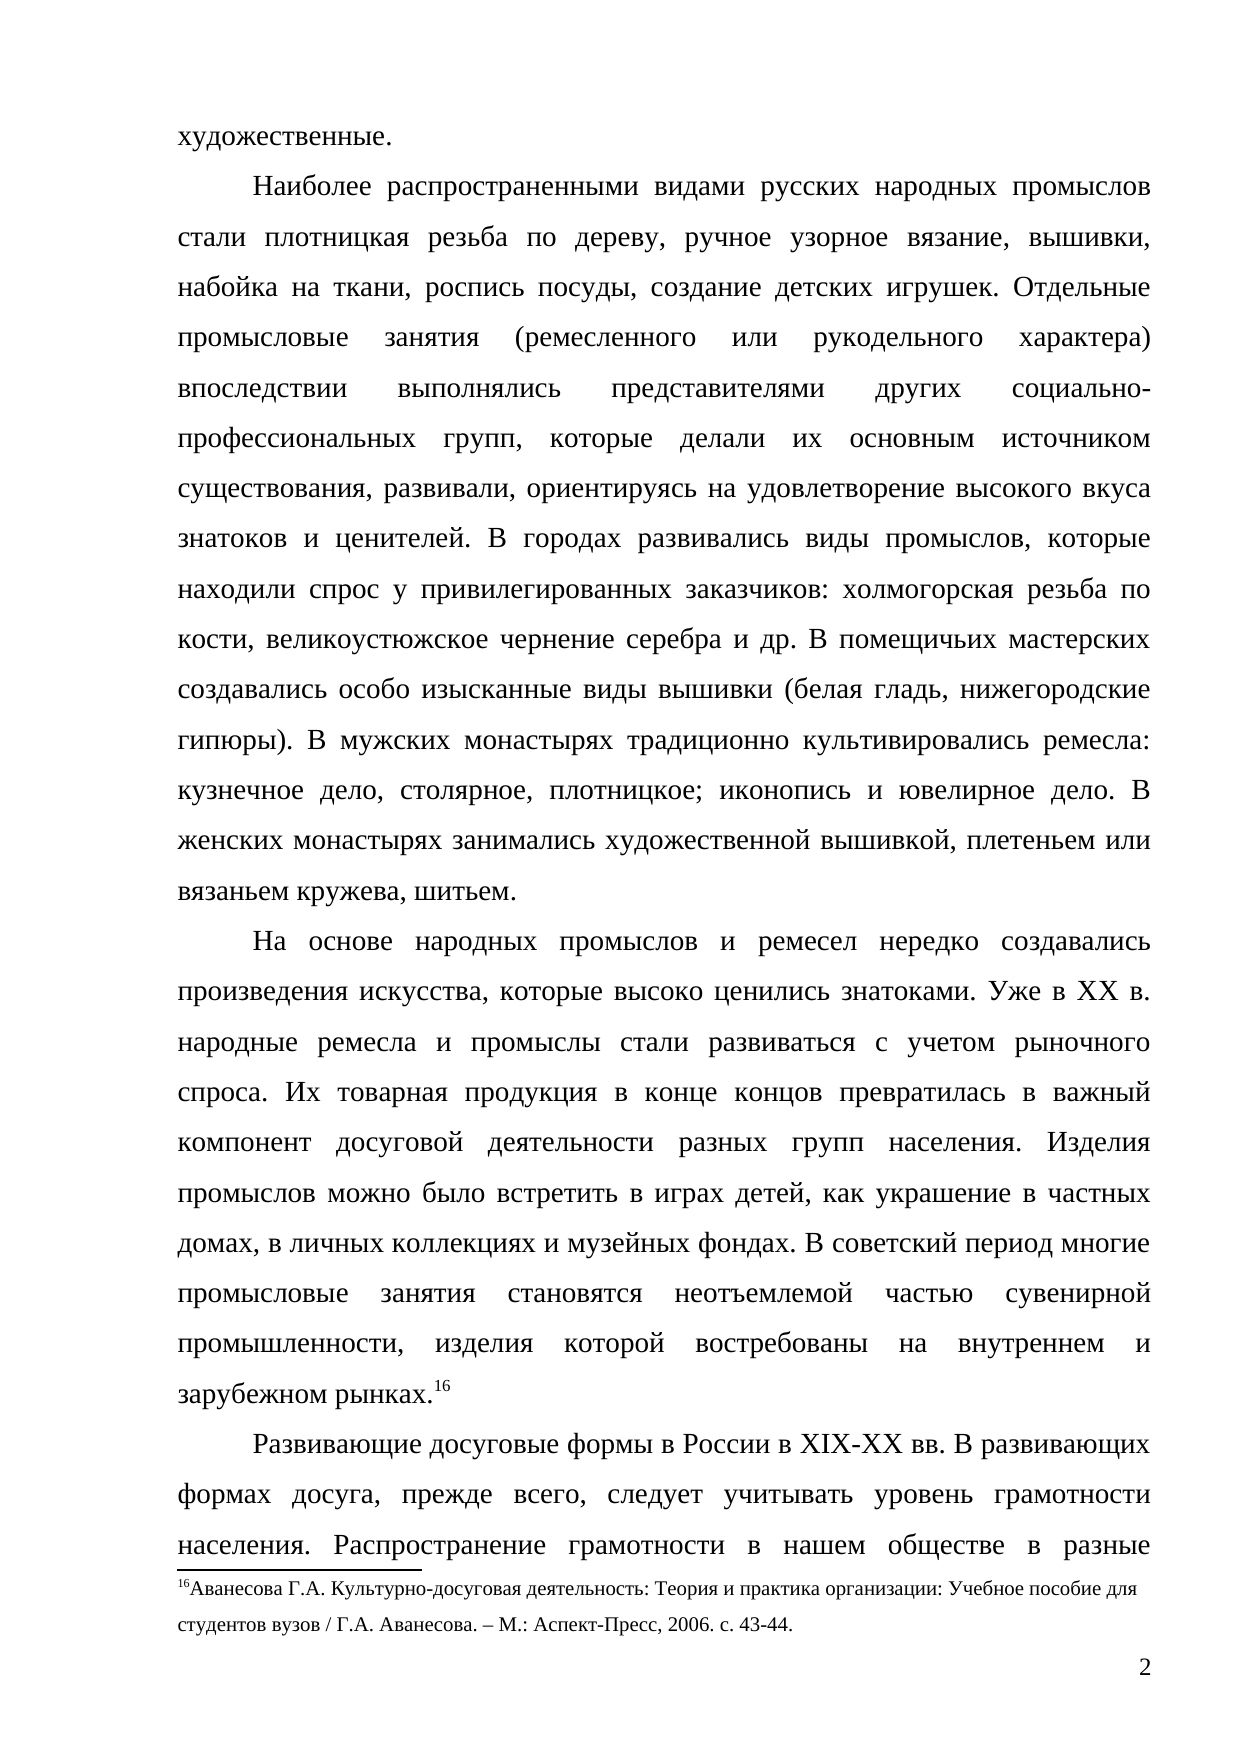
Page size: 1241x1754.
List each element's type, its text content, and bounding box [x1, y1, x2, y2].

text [177, 1426, 1152, 1560]
text Наиболее распространенными видами русских народных промыслов стали плотницкая резьба по дереву, ручное узорное вязание, вышивки, набойка на ткани, роспись посуды, создание детских игрушек. Отдельные промысловые занятия (ремесленного или рукодельного характера) впоследствии выполнялись представителями других социально-профессиональных групп, которые делали их основным источником существования, развивали, ориентируясь на удовлетворение высокого вкуса знатоков и ценителей. В городах развивались виды промыслов, которые находили спрос у привилегированных заказчиков: холмогорская резьба по кости, великоустюжское чернение серебра и др. В помещичьих мастерских создавались особо изысканные виды вышивки (белая гладь, нижегородские гипюры). В мужских монастырях традиционно культивировались ремесла: кузнечное дело, столярное, плотницкое; иконопись и ювелирное дело. В женских монастырях занимались художественной вышивкой, плетеньем или вязаньем кружева, шитьем. [177, 168, 1152, 906]
text На основе народных промыслов и ремесел нередко создавались произведения искусства, которые высоко ценились знатоками. Уже в XX в. народные ремесла и промыслы стали развиваться с учетом рыночного спроса. Их товарная продукция в конце концов превратилась в важный компонент досуговой деятельности разных групп населения. Изделия промыслов можно было встретить в играх детей, как украшение в частных домах, в личных коллекциях и музейных фондах. В советский период многие промысловые занятия становятся неотъемлемой частью сувенирной промышленности, изделия которой востребованы на внутреннем и зарубежном рынках. [177, 923, 1152, 1409]
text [177, 118, 1152, 152]
